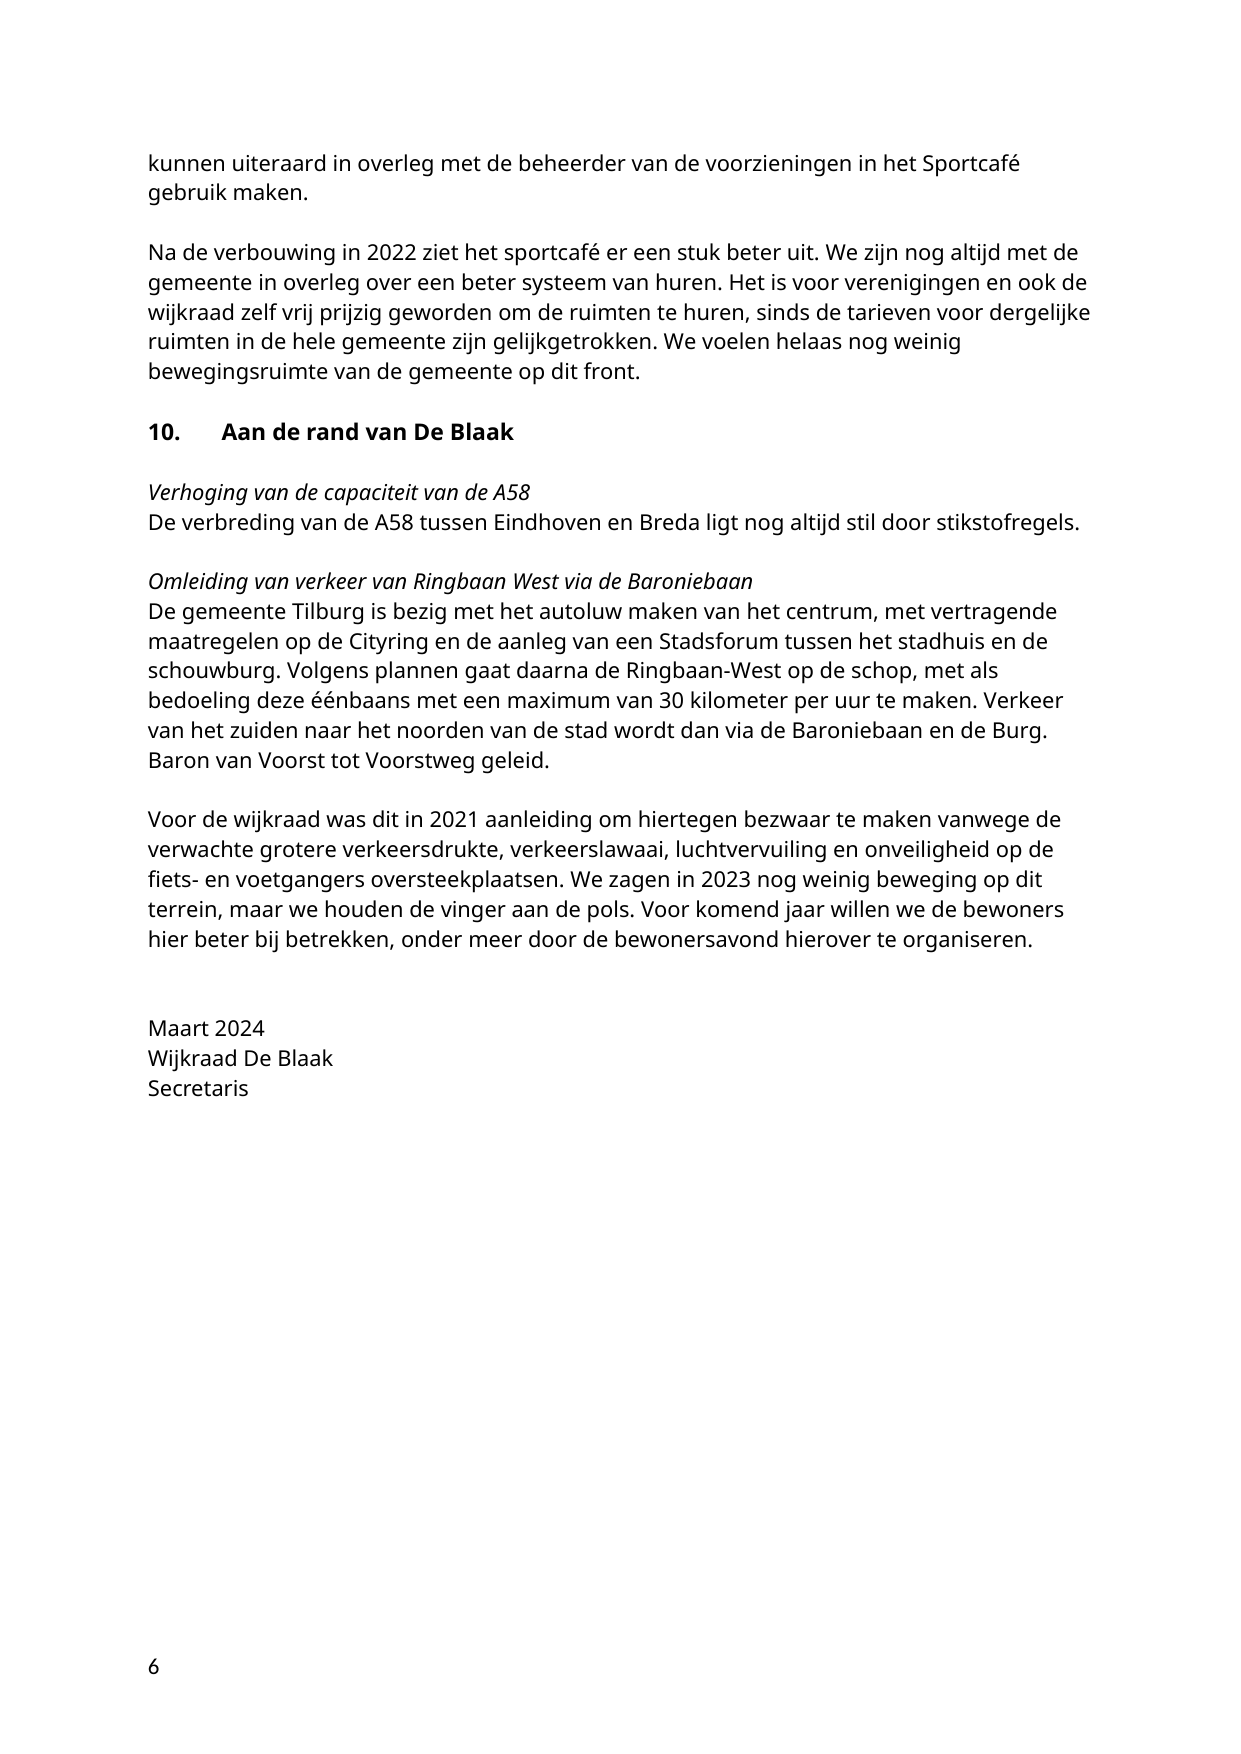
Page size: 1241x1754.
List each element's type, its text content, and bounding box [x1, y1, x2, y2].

text Maart 2024 [148, 1013, 1093, 1043]
text Omleiding van verkeer van Ringbaan West via de Baroniebaan [148, 566, 1093, 596]
text Voor de wijkraad was dit in 2021 aanleiding om hiertegen bezwaar te maken vanwege de verwachte grotere verkeersdrukte, verkeerslawaai, luchtvervuiling en onveiligheid op de fiets- en voetgangers oversteekplaatsen. We zagen in 2023 nog weinig beweging op dit terrein, maar we houden de vinger aan de pols. Voor komend jaar willen we de bewoners hier beter bij betrekken, onder meer door de bewonersavond hierover te organiseren. [148, 804, 1093, 953]
text Na de verbouwing in 2022 ziet het sportcafé er een stuk beter uit. We zijn nog altijd met de gemeente in overleg over een beter systeem van huren. Het is voor verenigingen en ook de wijkraad zelf vrij prijzig geworden om de ruimten te huren, sinds de tarieven voor dergelijke ruimten in de hele gemeente zijn gelijkgetrokken. We voelen helaas nog weinig bewegingsruimte van de gemeente op dit front. [148, 237, 1093, 386]
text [148, 148, 1093, 207]
text 10. Aan de rand van De Blaak [148, 416, 1093, 447]
text Secretaris [148, 1073, 1093, 1102]
text Wijkraad De Blaak [148, 1043, 1093, 1073]
text De gemeente Tilburg is bezig met het autoluw maken van het centrum, met vertragende maatregelen op de Cityring en de aanleg van een Stadsforum tussen het stadhuis en de schouwburg. Volgens plannen gaat daarna de Ringbaan-West op de schop, met als bedoeling deze éénbaans met een maximum van 30 kilometer per uur te maken. Verkeer van het zuiden naar het noorden van de stad wordt dan via de Baroniebaan en de Burg. Baron van Voorst tot Voorstweg geleid. [148, 596, 1093, 775]
text De verbreding van de A58 tussen Eindhoven en Breda ligt nog altijd stil door stikstofregels. [148, 507, 1093, 536]
text Verhoging van de capaciteit van de A58 [148, 477, 1093, 507]
